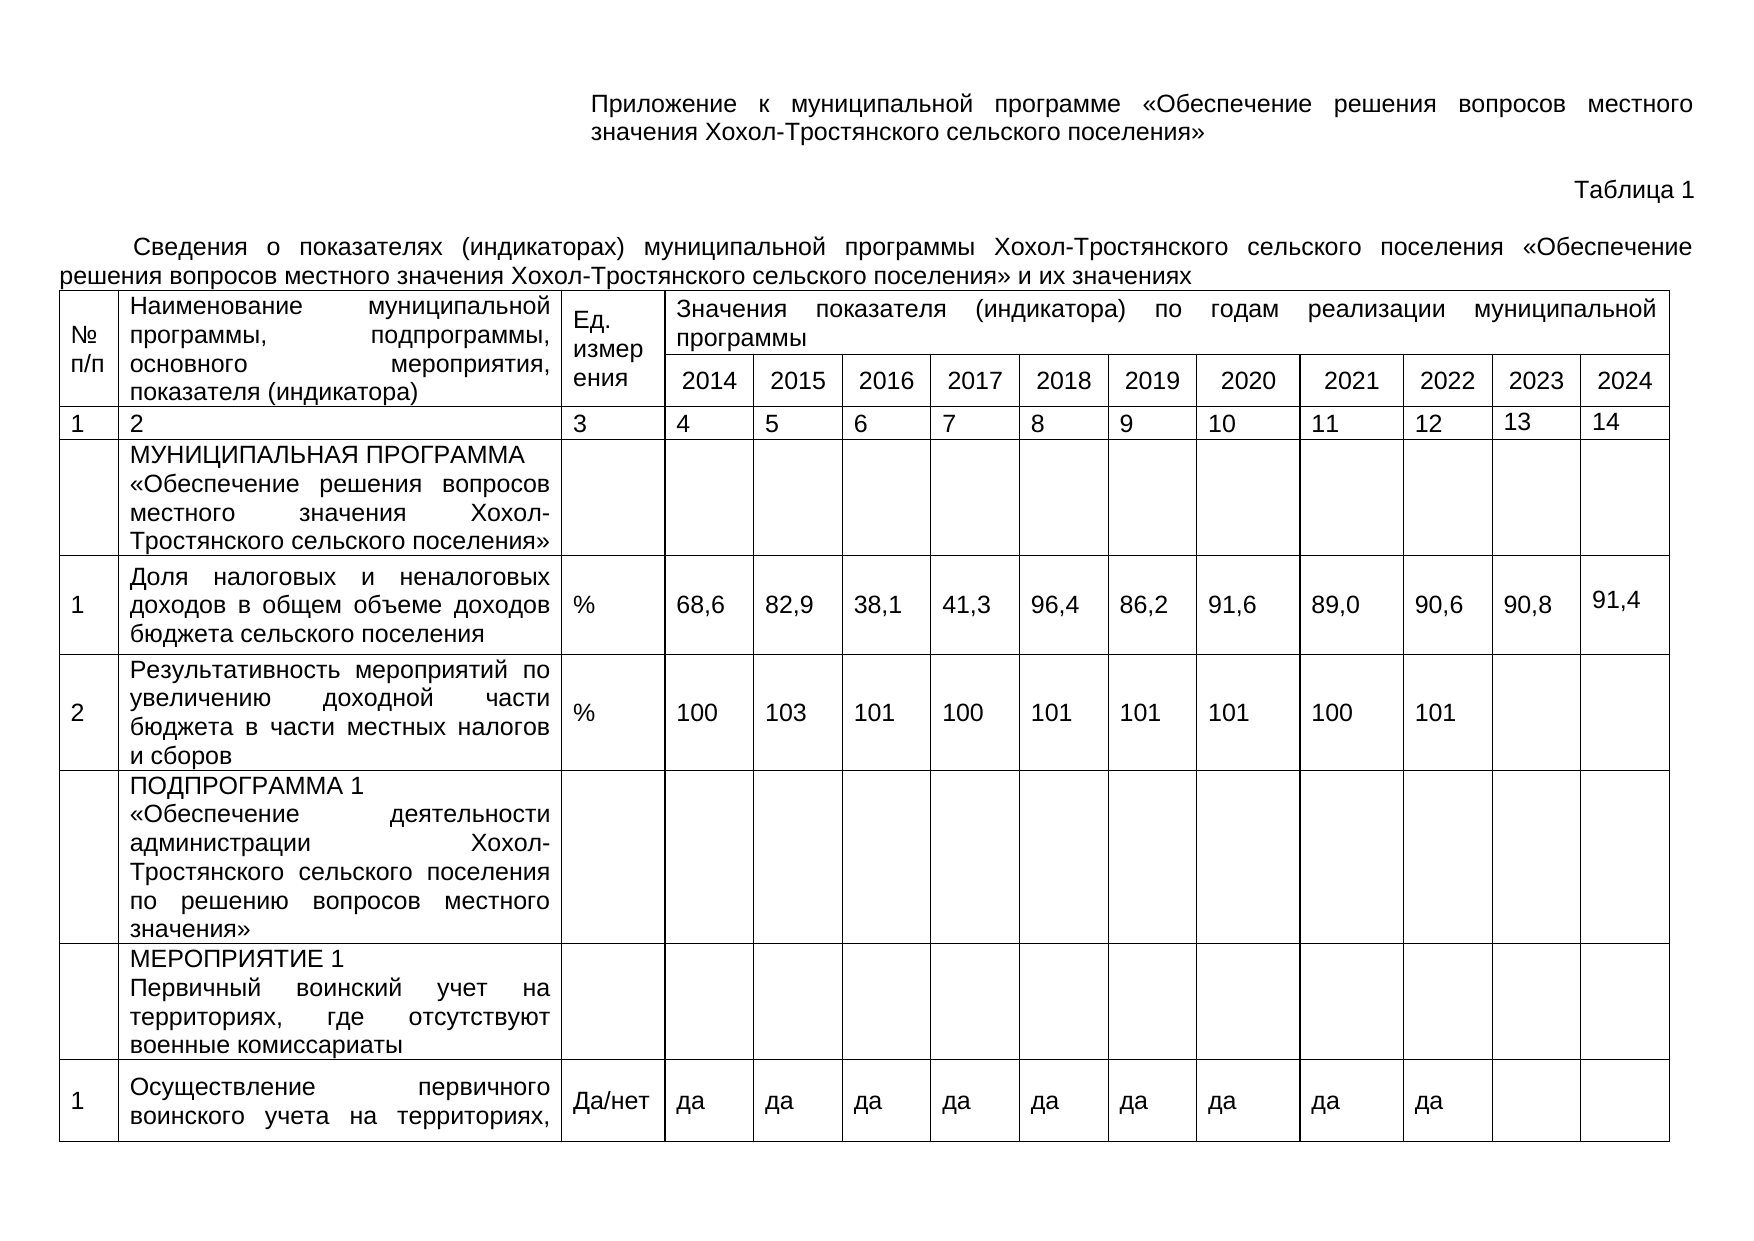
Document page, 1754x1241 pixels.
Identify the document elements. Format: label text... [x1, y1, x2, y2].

table_cell 2016 [843, 355, 930, 406]
table_cell [1301, 440, 1403, 555]
table_cell [754, 440, 842, 555]
table_cell да [931, 1060, 1019, 1141]
table_cell [60, 440, 118, 555]
table_cell 38,1 [843, 556, 930, 653]
table_cell 9 [1109, 407, 1196, 439]
table_cell МЕРОПРИЯТИЕ 1 Первичный воинский учет на территориях, где отсутствуют военные комиссариаты [119, 944, 561, 1059]
table_cell [1493, 1060, 1580, 1141]
text Сведения о показателях (индикаторах) муниципальной программы Хохол-Тростянского сельского поселения «Обеспечение решения вопросов местного значения Хохол-Тростянского сельского поселения» и их значениях [59, 232, 1695, 290]
table_cell [1197, 944, 1299, 1059]
table_cell 2 [60, 655, 118, 769]
table_cell 101 [843, 655, 930, 769]
table_cell [60, 771, 118, 943]
table_cell 101 [1109, 655, 1196, 769]
table_cell да [1301, 1060, 1403, 1141]
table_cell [119, 1060, 561, 1141]
table_cell 2024 [1581, 355, 1669, 406]
table_cell 90,8 [1493, 556, 1580, 653]
table_header Значения показателя (индикатора) по годам реализации муниципальной программы [666, 291, 1669, 354]
table_cell 100 [1301, 655, 1403, 769]
table_cell 100 [666, 655, 753, 769]
table_cell [1197, 440, 1299, 555]
table_cell 2014 [666, 355, 753, 406]
table_cell 91,6 [1197, 556, 1299, 653]
table_cell 7 [931, 407, 1019, 439]
table_cell [1581, 440, 1669, 555]
table_cell [931, 771, 1019, 943]
table_cell [1581, 1060, 1669, 1141]
table_cell [1581, 944, 1669, 1059]
table_cell 2018 [1020, 355, 1108, 406]
table_cell [931, 440, 1019, 555]
table_cell 11 [1301, 407, 1403, 439]
table_cell 12 [1404, 407, 1492, 439]
table_cell 90,6 [1404, 556, 1492, 653]
table_cell [1301, 771, 1403, 943]
table_cell [562, 440, 664, 555]
table_cell [1109, 944, 1196, 1059]
table_cell 2022 [1404, 355, 1492, 406]
table_cell [931, 944, 1019, 1059]
table_cell [60, 944, 118, 1059]
table_cell да [1109, 1060, 1196, 1141]
table_cell [1493, 771, 1580, 943]
table_cell 5 [754, 407, 842, 439]
table_cell [754, 771, 842, 943]
table_cell [666, 944, 753, 1059]
table_cell 68,6 [666, 556, 753, 653]
table_cell [1581, 771, 1669, 943]
table_cell [754, 944, 842, 1059]
table_cell [1404, 944, 1492, 1059]
table_cell 1 [60, 556, 118, 653]
table_cell 101 [1197, 655, 1299, 769]
table_cell 101 [1404, 655, 1492, 769]
table_cell [1109, 771, 1196, 943]
table_cell 8 [1020, 407, 1108, 439]
table_cell [1020, 440, 1108, 555]
table_cell 2019 [1109, 355, 1196, 406]
table_cell 13 [1493, 407, 1580, 439]
table_header № п/п [60, 291, 118, 406]
table_cell 100 [931, 655, 1019, 769]
table_cell да [1404, 1060, 1492, 1141]
table_cell да [1020, 1060, 1108, 1141]
table_cell [1493, 944, 1580, 1059]
table_cell ПОДПРОГРАММА 1 «Обеспечение деятельности администрации Хохол-Тростянского сельского поселения по решению вопросов местного значения» [119, 771, 561, 943]
table_cell [1020, 944, 1108, 1059]
table_cell [562, 771, 664, 943]
text Таблица 1 [59, 175, 1695, 204]
table_cell да [1197, 1060, 1299, 1141]
table_cell МУНИЦИПАЛЬНАЯ ПРОГРАММА «Обеспечение решения вопросов местного значения Хохол-Тростянского сельского поселения» [119, 440, 561, 555]
table_cell 86,2 [1109, 556, 1196, 653]
table_cell 4 [666, 407, 753, 439]
table_cell [1301, 944, 1403, 1059]
table_cell 2020 [1197, 355, 1299, 406]
table_cell [843, 944, 930, 1059]
table_cell 10 [1197, 407, 1299, 439]
table_cell % [562, 655, 664, 769]
table_cell да [666, 1060, 753, 1141]
table_cell [1581, 655, 1669, 769]
table_cell [1197, 771, 1299, 943]
table_cell да [754, 1060, 842, 1141]
table_cell Доля налоговых и неналоговых доходов в общем объеме доходов бюджета сельского поселения [119, 556, 561, 653]
table_cell 91,4 [1581, 556, 1669, 653]
table_cell [1493, 440, 1580, 555]
table_cell [843, 771, 930, 943]
table_cell 2017 [931, 355, 1019, 406]
table_cell [843, 440, 930, 555]
table_cell 2023 [1493, 355, 1580, 406]
table_cell 1 [60, 407, 118, 439]
table_cell Да/нет [562, 1060, 664, 1141]
table_cell 2015 [754, 355, 842, 406]
table_cell [1020, 771, 1108, 943]
table_cell 89,0 [1301, 556, 1403, 653]
table_cell 2021 [1301, 355, 1403, 406]
table_cell [1109, 440, 1196, 555]
table_cell 3 [562, 407, 664, 439]
table_cell Результативность мероприятий по увеличению доходной части бюджета в части местных налогов и сборов [119, 655, 561, 769]
table_header Наименование муниципальной программы, подпрограммы, основного мероприятия, показателя (индикатора) [119, 291, 561, 406]
table_cell [1404, 771, 1492, 943]
table_cell 96,4 [1020, 556, 1108, 653]
table_cell 2 [119, 407, 561, 439]
table_cell 82,9 [754, 556, 842, 653]
table_cell 1 [60, 1060, 118, 1141]
table_cell [666, 771, 753, 943]
table_cell 101 [1020, 655, 1108, 769]
table_cell 6 [843, 407, 930, 439]
table_cell 14 [1581, 407, 1669, 439]
table_cell [1404, 440, 1492, 555]
table_cell да [843, 1060, 930, 1141]
table_header Ед. измерения [562, 291, 664, 406]
table_cell [666, 440, 753, 555]
table_cell [1493, 655, 1580, 769]
table_cell [562, 944, 664, 1059]
table_cell % [562, 556, 664, 653]
text Приложение к муниципальной программе «Обеспечение решения вопросов местного значения Хохол-Тростянского сельского поселения» [591, 89, 1695, 146]
table_cell 41,3 [931, 556, 1019, 653]
table_cell 103 [754, 655, 842, 769]
